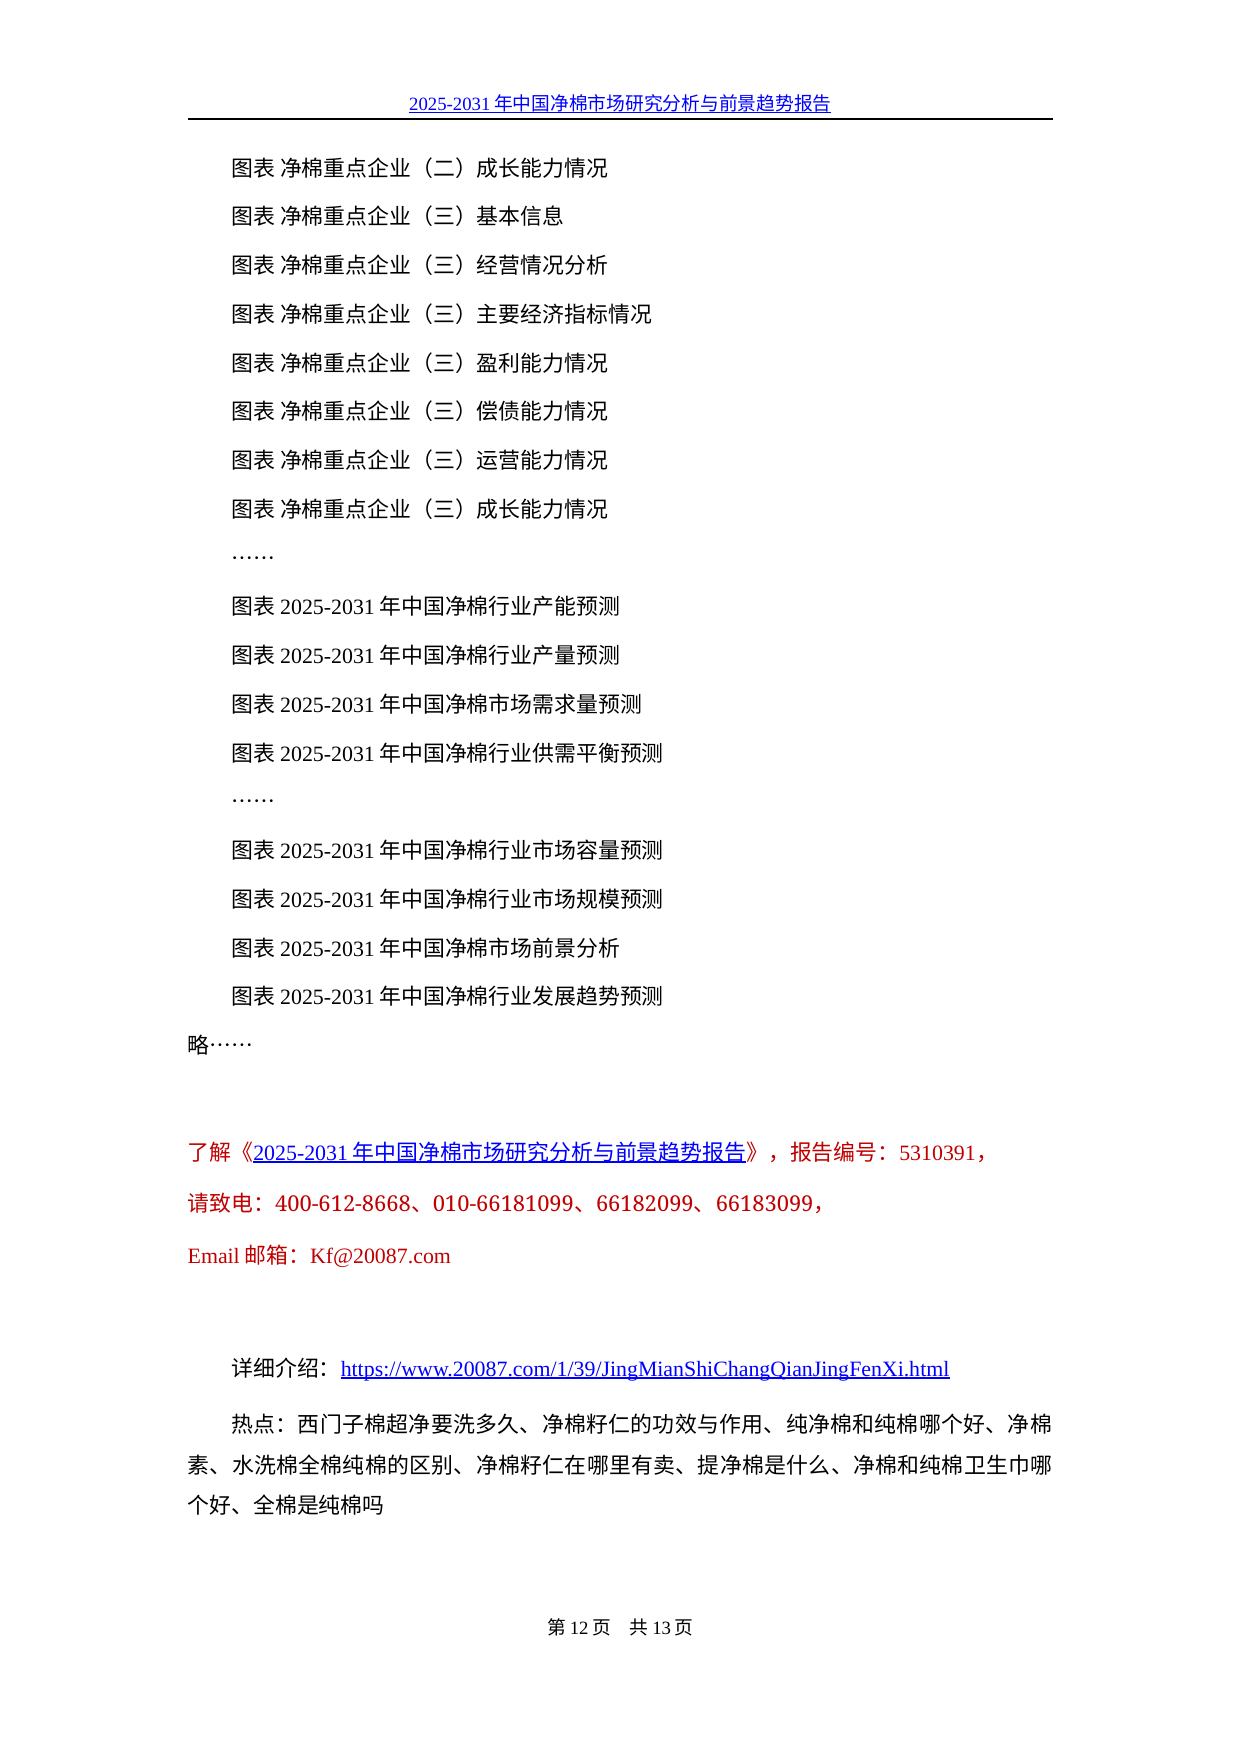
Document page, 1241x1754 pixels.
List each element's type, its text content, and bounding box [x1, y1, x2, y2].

text 请致电：400-612-8668、010-66181099、66182099、66183099， [187, 1186, 1053, 1218]
text Email邮箱：Kf@20087.com [187, 1237, 1053, 1270]
text 详细介绍：https://www.20087.com/1/39/JingMianShiChangQianJingFenXi.html [187, 1350, 1053, 1383]
text 了解《2025-2031年中国净棉市场研究分析与前景趋势报告》，报告编号：5310391， [187, 1134, 1053, 1167]
text 热点：西门子棉超净要洗多久、净棉籽仁的功效与作用、纯净棉和纯棉哪个好、净棉素、水洗棉全棉纯棉的区别、净棉籽仁在哪里有卖、提净棉是什么、净棉和纯棉卫生巾哪个好、全棉是纯棉吗 [187, 1407, 1053, 1521]
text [187, 150, 1053, 1060]
